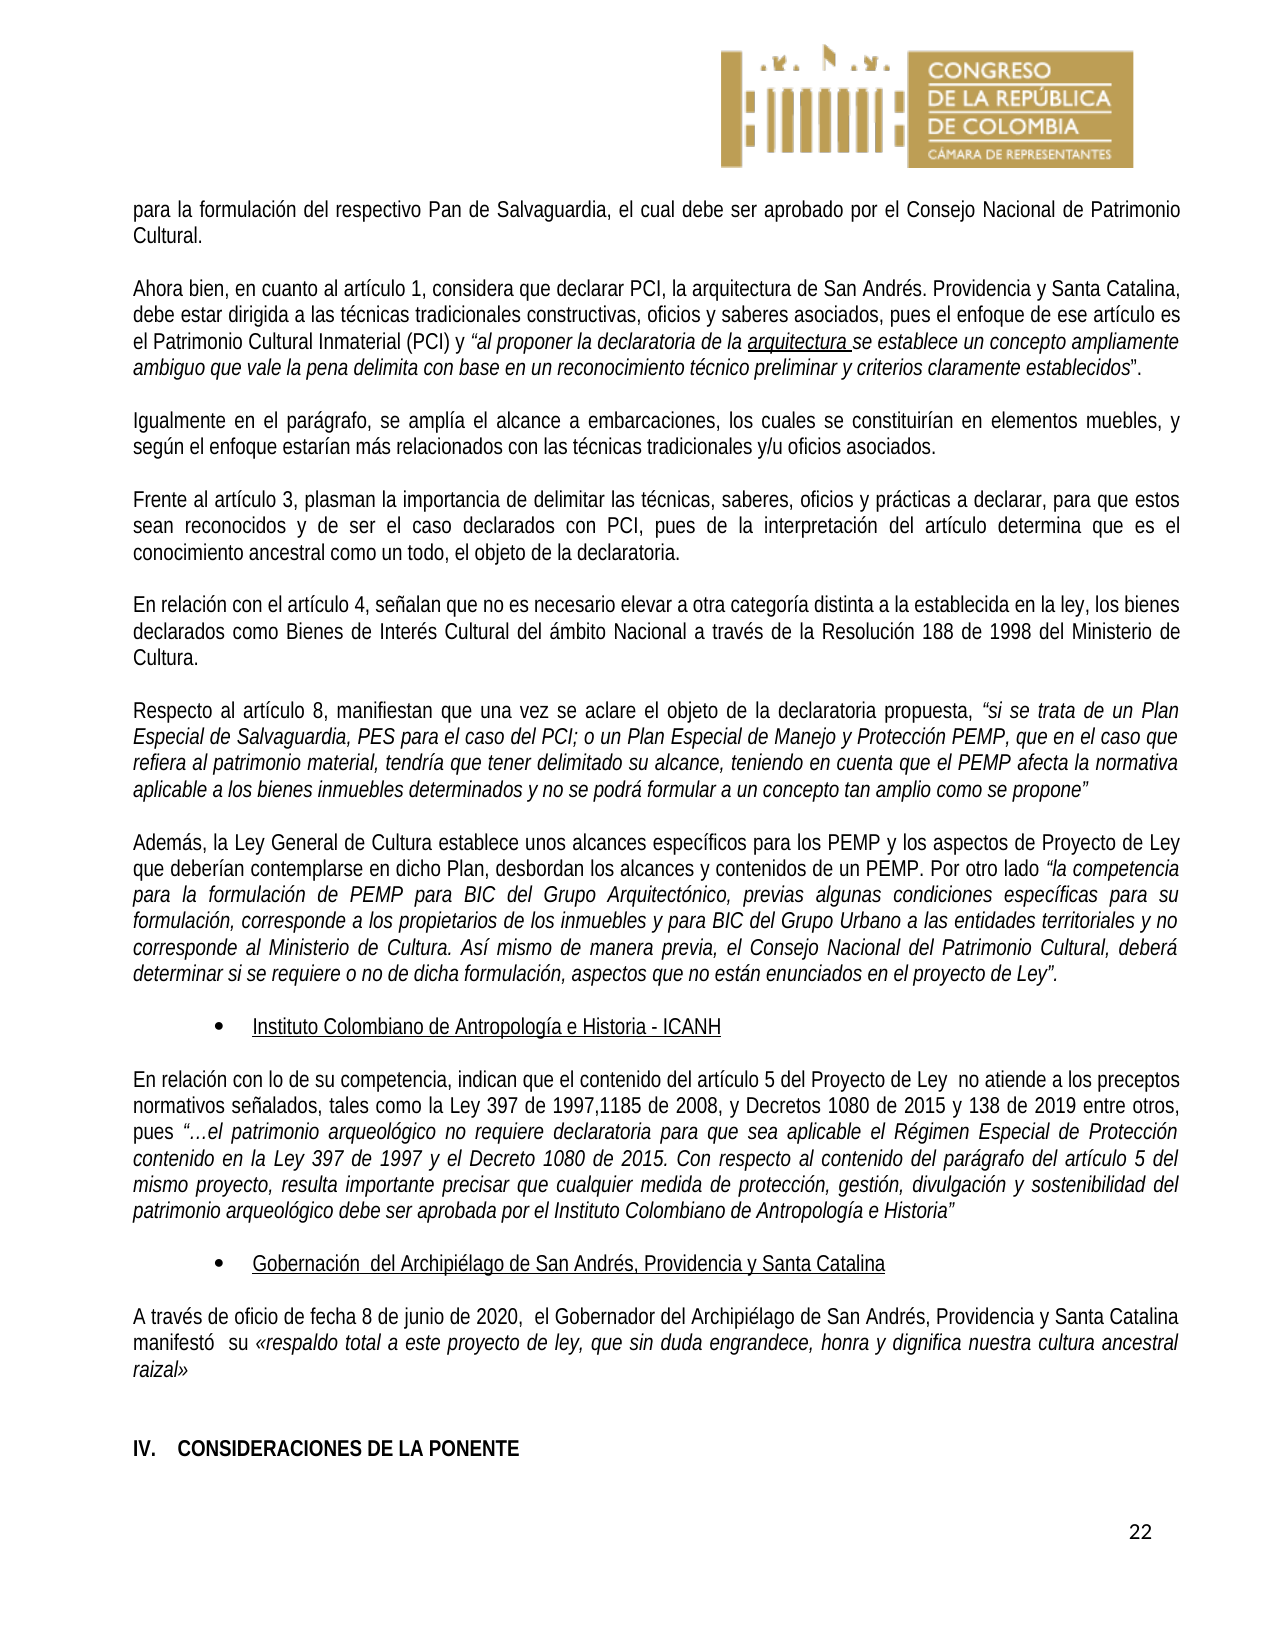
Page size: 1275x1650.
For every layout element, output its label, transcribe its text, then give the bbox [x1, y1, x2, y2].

text Ahora bien, en cuanto al artículo 1, considera que declarar PCI, la arquitectura de San Andrés. Providencia y Santa Catalina, debe estar dirigida a las técnicas tradicionales constructivas, oficios y saberes asociados, pues el enfoque de ese artículo es el Patrimonio Cultural Inmaterial (PCI) y “al proponer la declaratoria de la arquitectura se establece un concepto ampliamente ambiguo que vale la pena delimita con base en un reconocimiento técnico preliminar y criterios claramente establecidos”. [133, 275, 1181, 380]
text En relación con el artículo 4, señalan que no es necesario elevar a otra categoría distinta a la establecida en la ley, los bienes declarados como Bienes de Interés Cultural del ámbito Nacional a través de la Resolución 188 de 1998 del Ministerio de Cultura. [133, 591, 1181, 670]
text Igualmente en el parágrafo, se amplía el alcance a embarcaciones, los cuales se constituirían en elementos muebles, y según el enfoque estarían más relacionados con las técnicas tradicionales y/u oficios asociados. [133, 407, 1181, 459]
text En relación con lo de su competencia, indican que el contenido del artículo 5 del Proyecto de Ley no atiende a los preceptos normativos señalados, tales como la Ley 397 de 1997,1185 de 2008, y Decretos 1080 de 2015 y 138 de 2019 entre otros, pues “…el patrimonio arqueológico no requiere declaratoria para que sea aplicable el Régimen Especial de Protección contenido en la Ley 397 de 1997 y el Decreto 1080 de 2015. Con respecto al contenido del parágrafo del artículo 5 del mismo proyecto, resulta importante precisar que cualquier medida de protección, gestión, divulgación y sostenibilidad del patrimonio arqueológico debe ser aprobada por el Instituto Colombiano de Antropología e Historia” [133, 1066, 1181, 1224]
list Instituto Colombiano de Antropología e Historia - ICANH [215, 1013, 1181, 1039]
text Respecto al artículo 8, manifiestan que una vez se aclare el objeto de la declaratoria propuesta, “si se trata de un Plan Especial de Salvaguardia, PES para el caso del PCI; o un Plan Especial de Manejo y Protección PEMP, que en el caso que refiera al patrimonio material, tendría que tener delimitado su alcance, teniendo en cuenta que el PEMP afecta la normativa aplicable a los bienes inmuebles determinados y no se podrá formular a un concepto tan amplio como se propone” [133, 697, 1181, 802]
list Gobernación del Archipiélago de San Andrés, Providencia y Santa Catalina [215, 1250, 1181, 1276]
list CONSIDERACIONES DE LA PONENTE [133, 1434, 1181, 1461]
text Además, la Ley General de Cultura establece unos alcances específicos para los PEMP y los aspectos de Proyecto de Ley que deberían contemplarse en dicho Plan, desbordan los alcances y contenidos de un PEMP. Por otro lado “la competencia para la formulación de PEMP para BIC del Grupo Arquitectónico, previas algunas condiciones específicas para su formulación, corresponde a los propietarios de los inmuebles y para BIC del Grupo Urbano a las entidades territoriales y no corresponde al Ministerio de Cultura. Así mismo de manera previa, el Consejo Nacional del Patrimonio Cultural, deberá determinar si se requiere o no de dicha formulación, aspectos que no están enunciados en el proyecto de Ley”. [133, 828, 1181, 987]
text Frente al artículo 3, plasman la importancia de delimitar las técnicas, saberes, oficios y prácticas a declarar, para que estos sean reconocidos y de ser el caso declarados con PCI, pues de la interpretación del artículo determina que es el conocimiento ancestral como un todo, el objeto de la declaratoria. [133, 486, 1181, 565]
text A través de oficio de fecha 8 de junio de 2020, el Gobernador del Archipiélago de San Andrés, Providencia y Santa Catalina manifestó su «respaldo total a este proyecto de ley, que sin duda engrandece, honra y dignifica nuestra cultura ancestral raizal» [133, 1303, 1181, 1382]
picture [721, 44, 1134, 168]
